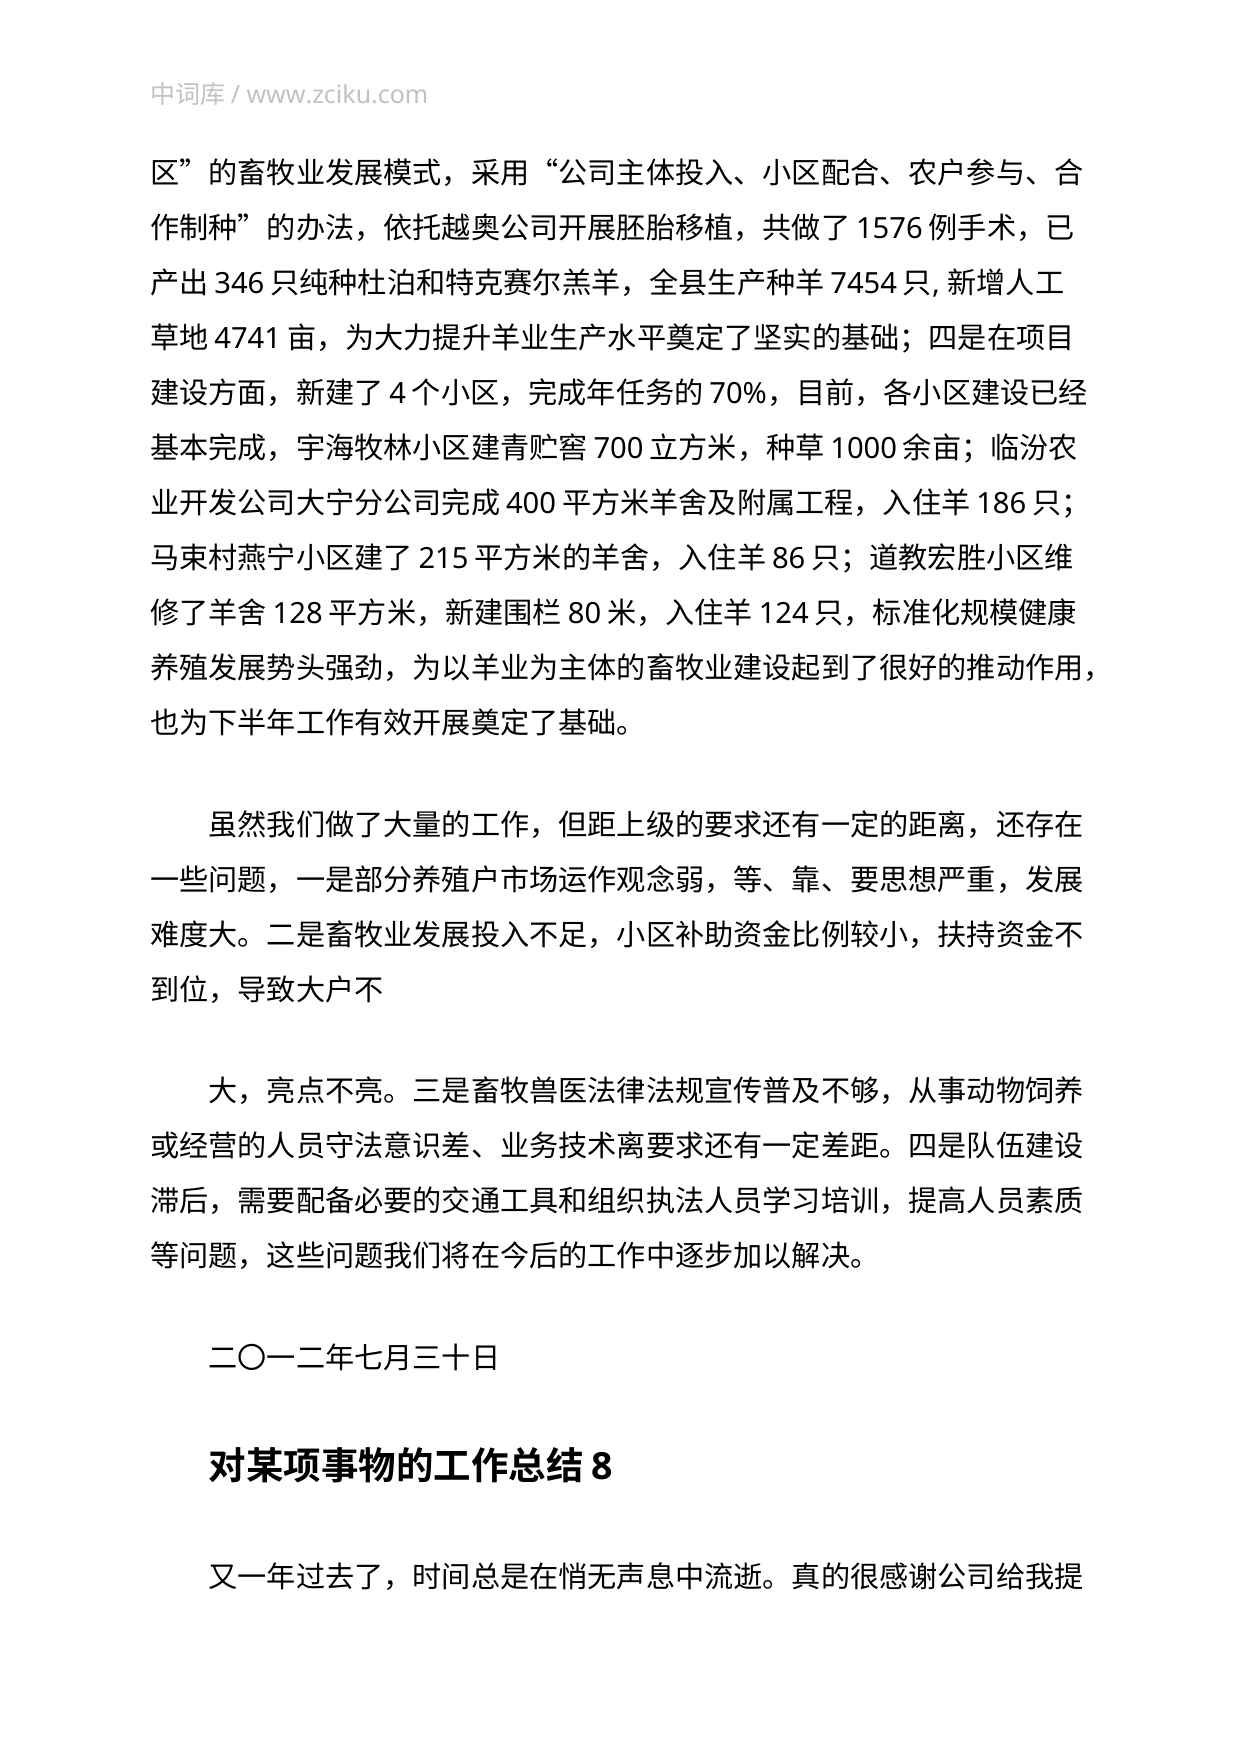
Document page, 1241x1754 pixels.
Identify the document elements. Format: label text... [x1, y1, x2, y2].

text 二〇一二年七月三十日 [150, 1334, 1090, 1377]
text 对某项事物的工作总结8 [150, 1436, 1090, 1491]
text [150, 150, 1090, 742]
text 虽然我们做了大量的工作，但距上级的要求还有一定的距离，还存在一些问题，一是部分养殖户市场运作观念弱，等、靠、要思想严重，发展难度大。二是畜牧业发展投入不足，小区补助资金比例较小，扶持资金不到位，导致大户不 [150, 802, 1090, 1008]
text 大，亮点不亮。三是畜牧兽医法律法规宣传普及不够，从事动物饲养或经营的人员守法意识差、业务技术离要求还有一定差距。四是队伍建设滞后，需要配备必要的交通工具和组织执法人员学习培训，提高人员素质等问题，这些问题我们将在今后的工作中逐步加以解决。 [150, 1068, 1090, 1275]
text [150, 1554, 1090, 1596]
